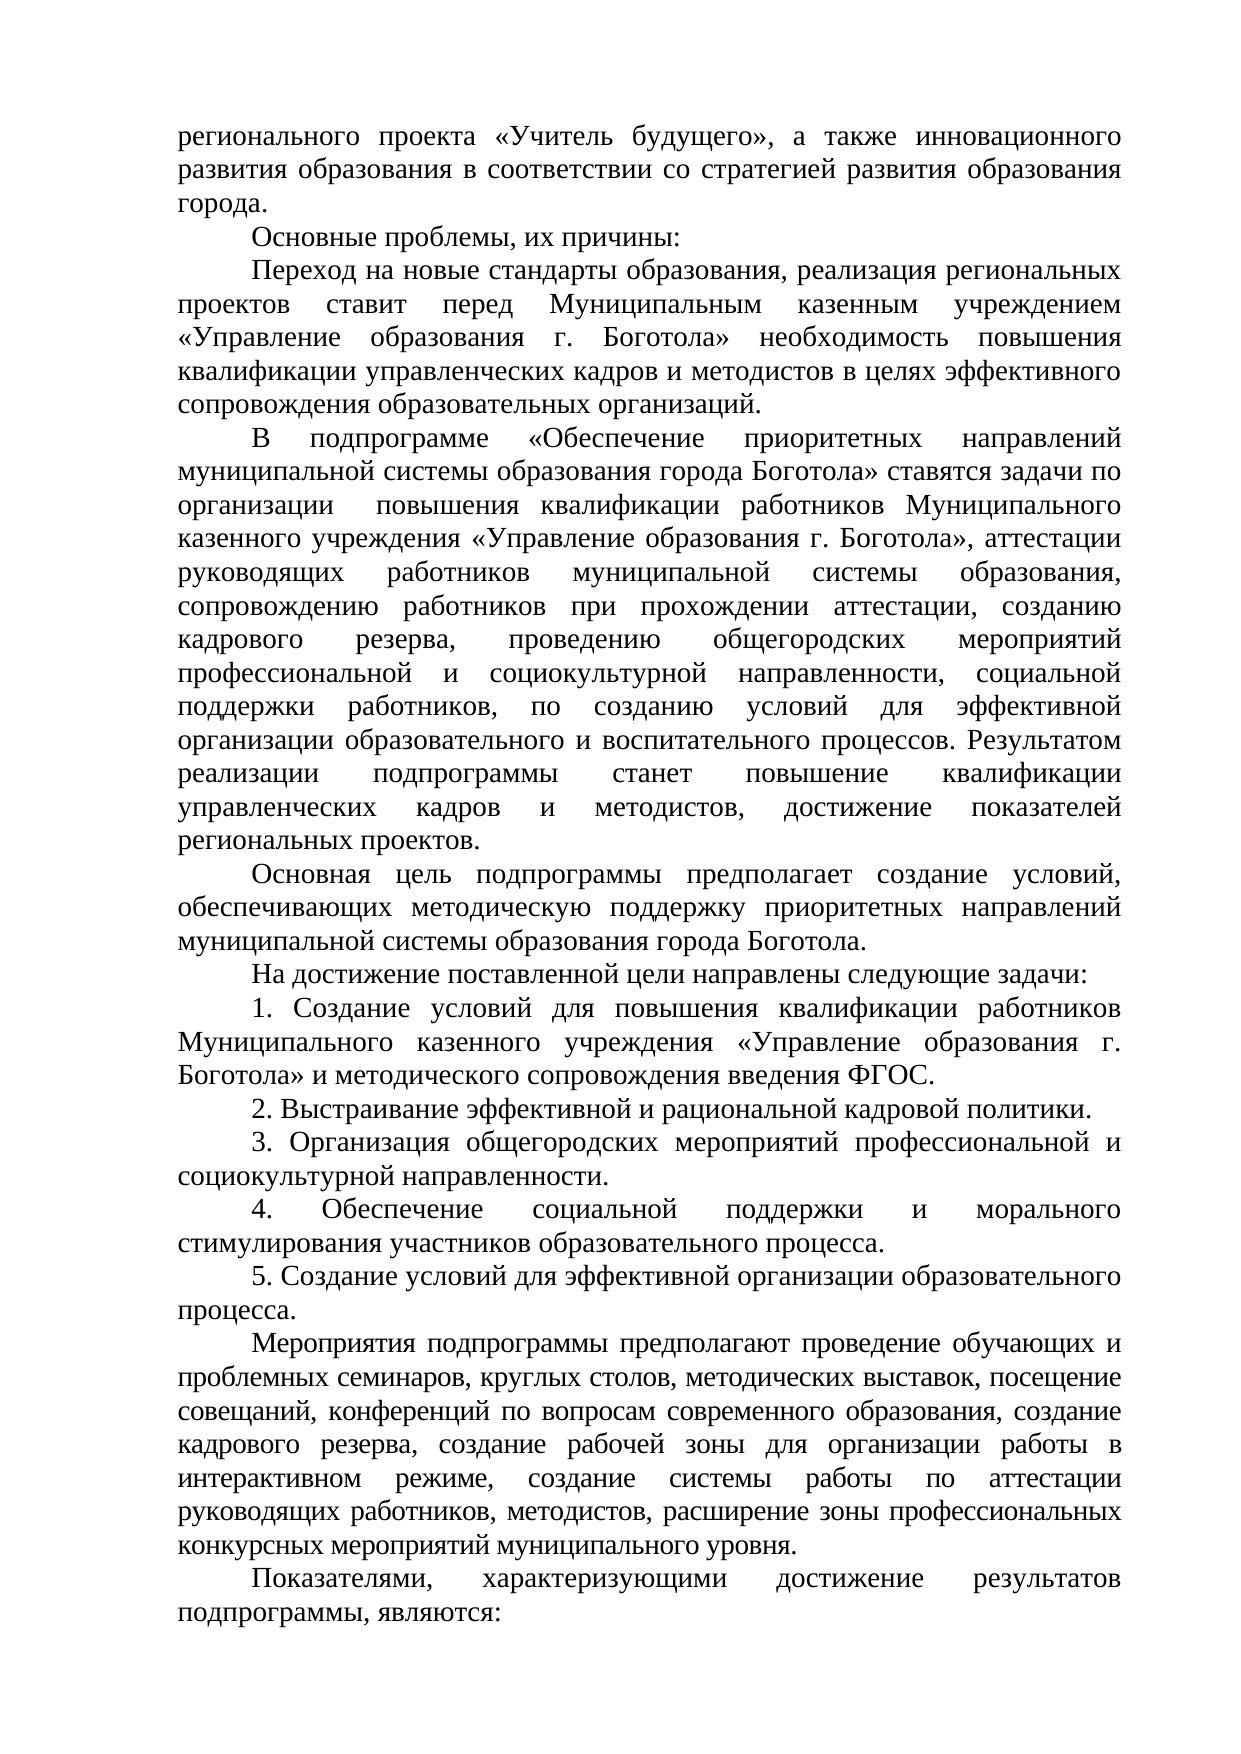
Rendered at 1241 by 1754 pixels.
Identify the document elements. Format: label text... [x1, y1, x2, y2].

text 1. Создание условий для повышения квалификации работников Муниципального казенного учреждения «Управление образования г. Боготола» и методического сопровождения введения ФГОС. [177, 990, 1122, 1091]
text Показателями, характеризующими достижение результатов подпрограммы, являются: [177, 1560, 1122, 1627]
text Основные проблемы, их причины: [177, 219, 1122, 252]
text Переход на новые стандарты образования, реализация региональных проектов ставит перед Муниципальным казенным учреждением «Управление образования г. Боготола» необходимость повышения квалификации управленческих кадров и методистов в целях эффективного сопровождения образовательных организаций. [177, 252, 1122, 420]
text 3. Организация общегородских мероприятий профессиональной и социокультурной направленности. [177, 1124, 1122, 1191]
text Основная цель подпрограммы предполагает создание условий, обеспечивающих методическую поддержку приоритетных направлений муниципальной системы образования города Боготола. [177, 856, 1122, 957]
text Мероприятия подпрограммы предполагают проведение обучающих и проблемных семинаров, круглых столов, методических выставок, посещение совещаний, конференций по вопросам современного образования, создание кадрового резерва, создание рабочей зоны для организации работы в интерактивном режиме, создание системы работы по аттестации руководящих работников, методистов, расширение зоны профессиональных конкурсных мероприятий муниципального уровня. [177, 1326, 1122, 1560]
text 4. Обеспечение социальной поддержки и морального стимулирования участников образовательного процесса. [177, 1191, 1122, 1258]
text В подпрограмме «Обеспечение приоритетных направлений муниципальной системы образования города Боготола» ставятся задачи по организации повышения квалификации работников Муниципального казенного учреждения «Управление образования г. Боготола», аттестации руководящих работников муниципальной системы образования, сопровождению работников при прохождении аттестации, созданию кадрового резерва, проведению общегородских мероприятий профессиональной и социокультурной направленности, социальной поддержки работников, по созданию условий для эффективной организации образовательного и воспитательного процессов. Результатом реализации подпрограммы станет повышение квалификации управленческих кадров и методистов, достижение показателей региональных проектов. [177, 420, 1122, 856]
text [177, 118, 1122, 219]
text 2. Выстраивание эффективной и рациональной кадровой политики. [177, 1091, 1122, 1124]
text 5. Создание условий для эффективной организации образовательного процесса. [177, 1258, 1122, 1326]
text На достижение поставленной цели направлены следующие задачи: [177, 957, 1122, 990]
